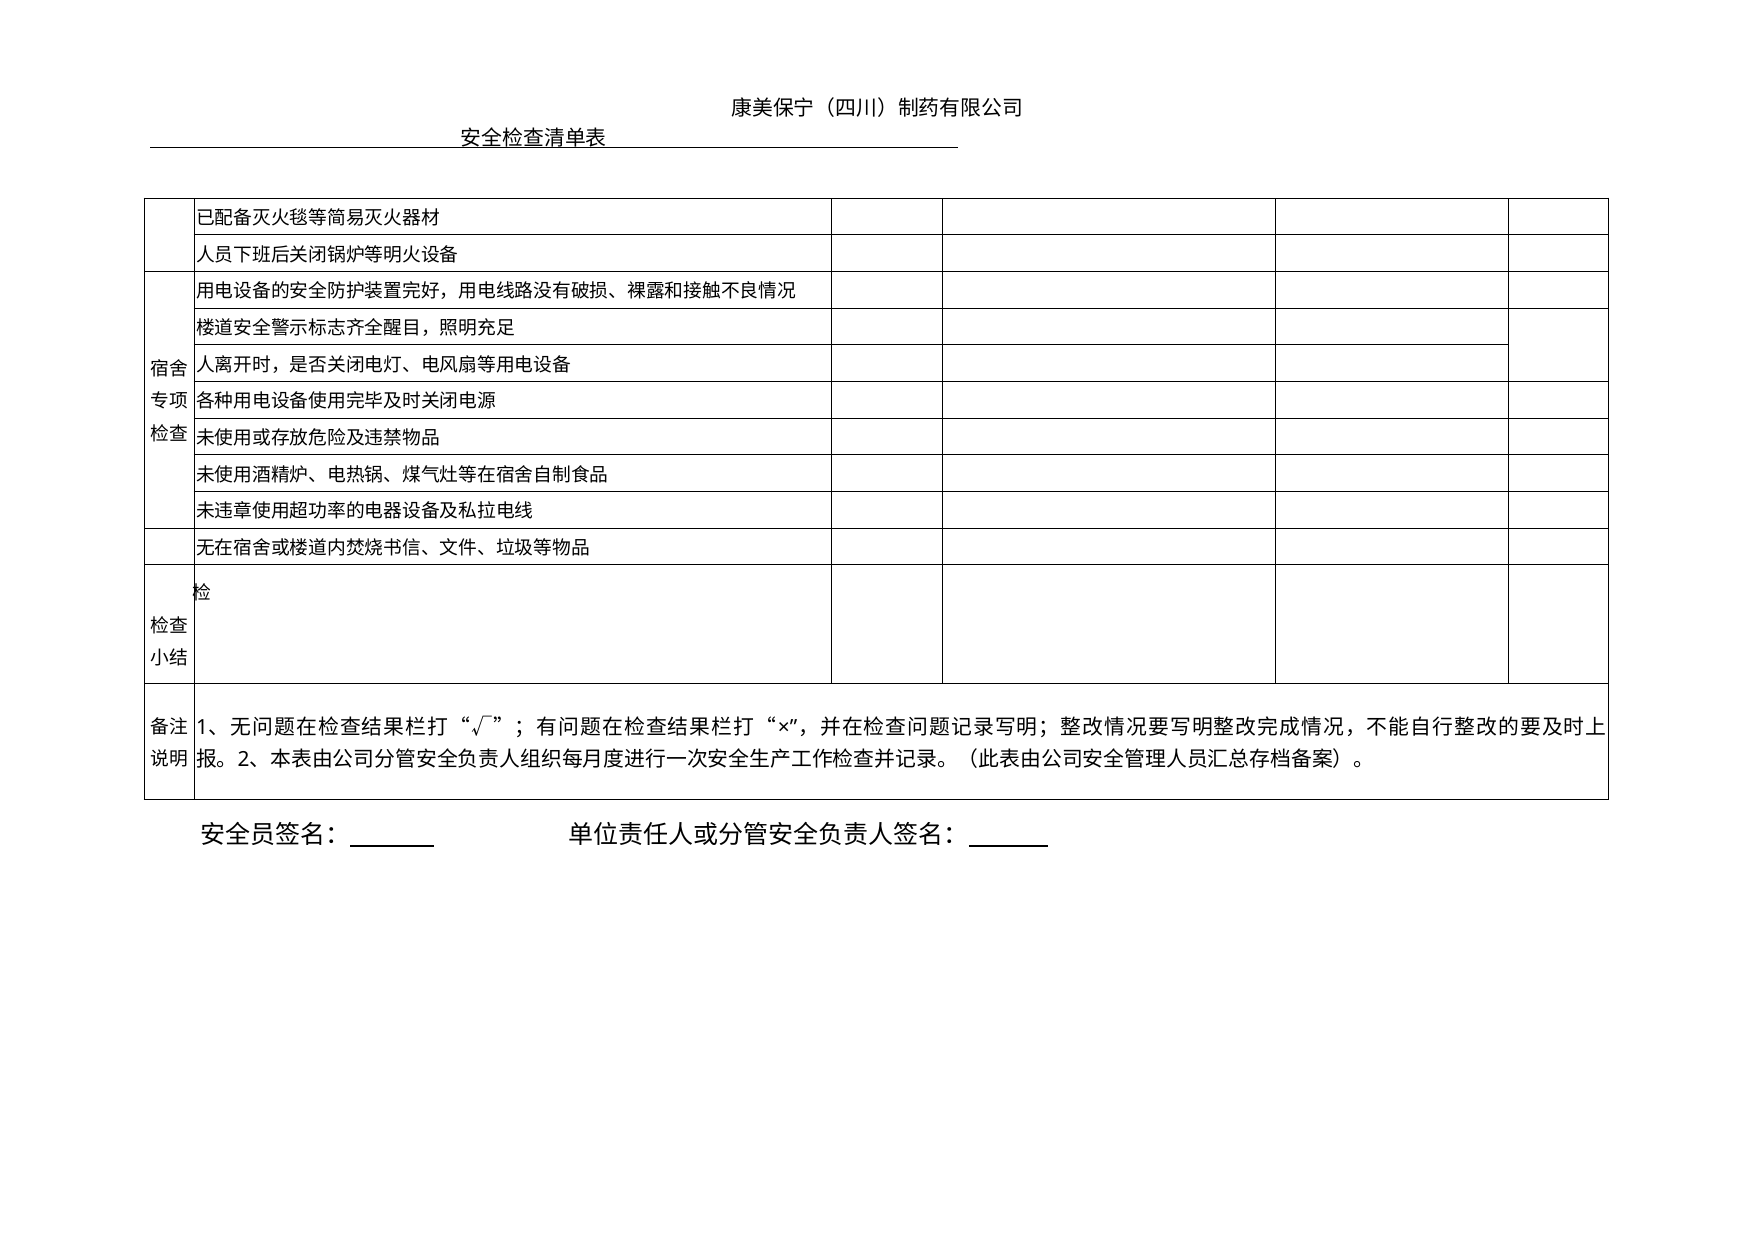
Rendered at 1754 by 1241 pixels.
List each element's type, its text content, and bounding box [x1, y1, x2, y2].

table_cell [943, 272, 1275, 308]
table_cell [832, 455, 942, 491]
table_cell [1509, 309, 1608, 381]
table_cell [1276, 309, 1508, 344]
table_cell [145, 529, 194, 564]
table_cell [832, 382, 942, 418]
table_cell [1509, 419, 1608, 454]
table_cell 人离开时，是否关闭电灯、电风扇等用电设备 [195, 345, 831, 381]
table_cell [1276, 345, 1508, 381]
table_cell [943, 455, 1275, 491]
table_cell 无在宿舍或楼道内焚烧书信、文件、垃圾等物品 [195, 529, 831, 564]
table_cell [1509, 199, 1608, 234]
table_cell 检 检查小结 [145, 565, 194, 683]
table_cell [943, 492, 1275, 528]
table_cell 备注说明 [145, 684, 194, 799]
table_cell [943, 309, 1275, 344]
table_cell [195, 565, 831, 683]
table_cell 宿舍专项检查 [145, 272, 194, 528]
table_cell [943, 419, 1275, 454]
table_cell [1509, 529, 1608, 564]
table_cell 用电设备的安全防护装置完好，用电线路没有破损、裸露和接触不良情况 [195, 272, 831, 308]
table_cell 未使用酒精炉、电热锅、煤气灶等在宿舍自制食品 [195, 455, 831, 491]
table_cell [1509, 272, 1608, 308]
table_cell [1276, 382, 1508, 418]
table_cell [832, 419, 942, 454]
table_cell [832, 345, 942, 381]
table_cell 未使用或存放危险及违禁物品 [195, 419, 831, 454]
table_cell [943, 382, 1275, 418]
table_cell [1276, 419, 1508, 454]
table_cell [943, 345, 1275, 381]
text 安全员签名： 单位责任人或分管安全负责人签名： [150, 800, 1604, 865]
table_cell [943, 199, 1275, 234]
table_cell 各种用电设备使用完毕及时关闭电源 [195, 382, 831, 418]
table_cell [943, 235, 1275, 271]
table_cell [832, 492, 942, 528]
table_cell [1276, 492, 1508, 528]
table_cell [1276, 565, 1508, 683]
table_cell [1509, 455, 1608, 491]
table_cell [1276, 455, 1508, 491]
table_cell [943, 529, 1275, 564]
table_cell [943, 565, 1275, 683]
table_cell 人员下班后关闭锅炉等明火设备 [195, 235, 831, 271]
table_cell [832, 565, 942, 683]
table_cell [1276, 199, 1508, 234]
table_cell 1、无问题在检查结果栏打“√”；有问题在检查结果栏打“×”，并在检查问题记录写明；整改情况要写明整改完成情况，不能自行整改的要及时上报。2、本表由公司分管安全负责人组织每月度进行一次安全生产工作检查并记录。（此表由公司安全管理人员汇总存档备案）。 [195, 684, 1608, 799]
table_cell [1276, 529, 1508, 564]
table_cell [1509, 382, 1608, 418]
table_cell 已配备灭火毯等简易灭火器材 [195, 199, 831, 234]
table_cell [1276, 272, 1508, 308]
table_cell 楼道安全警示标志齐全醒目，照明充足 [195, 309, 831, 344]
table_cell [832, 529, 942, 564]
table_cell 未违章使用超功率的电器设备及私拉电线 [195, 492, 831, 528]
table_cell [1509, 565, 1608, 683]
table_cell [1276, 235, 1508, 271]
table_cell [832, 272, 942, 308]
table_cell [832, 309, 942, 344]
table_cell [1509, 235, 1608, 271]
table_cell [832, 235, 942, 271]
table_cell [832, 199, 942, 234]
table_cell [1509, 492, 1608, 528]
